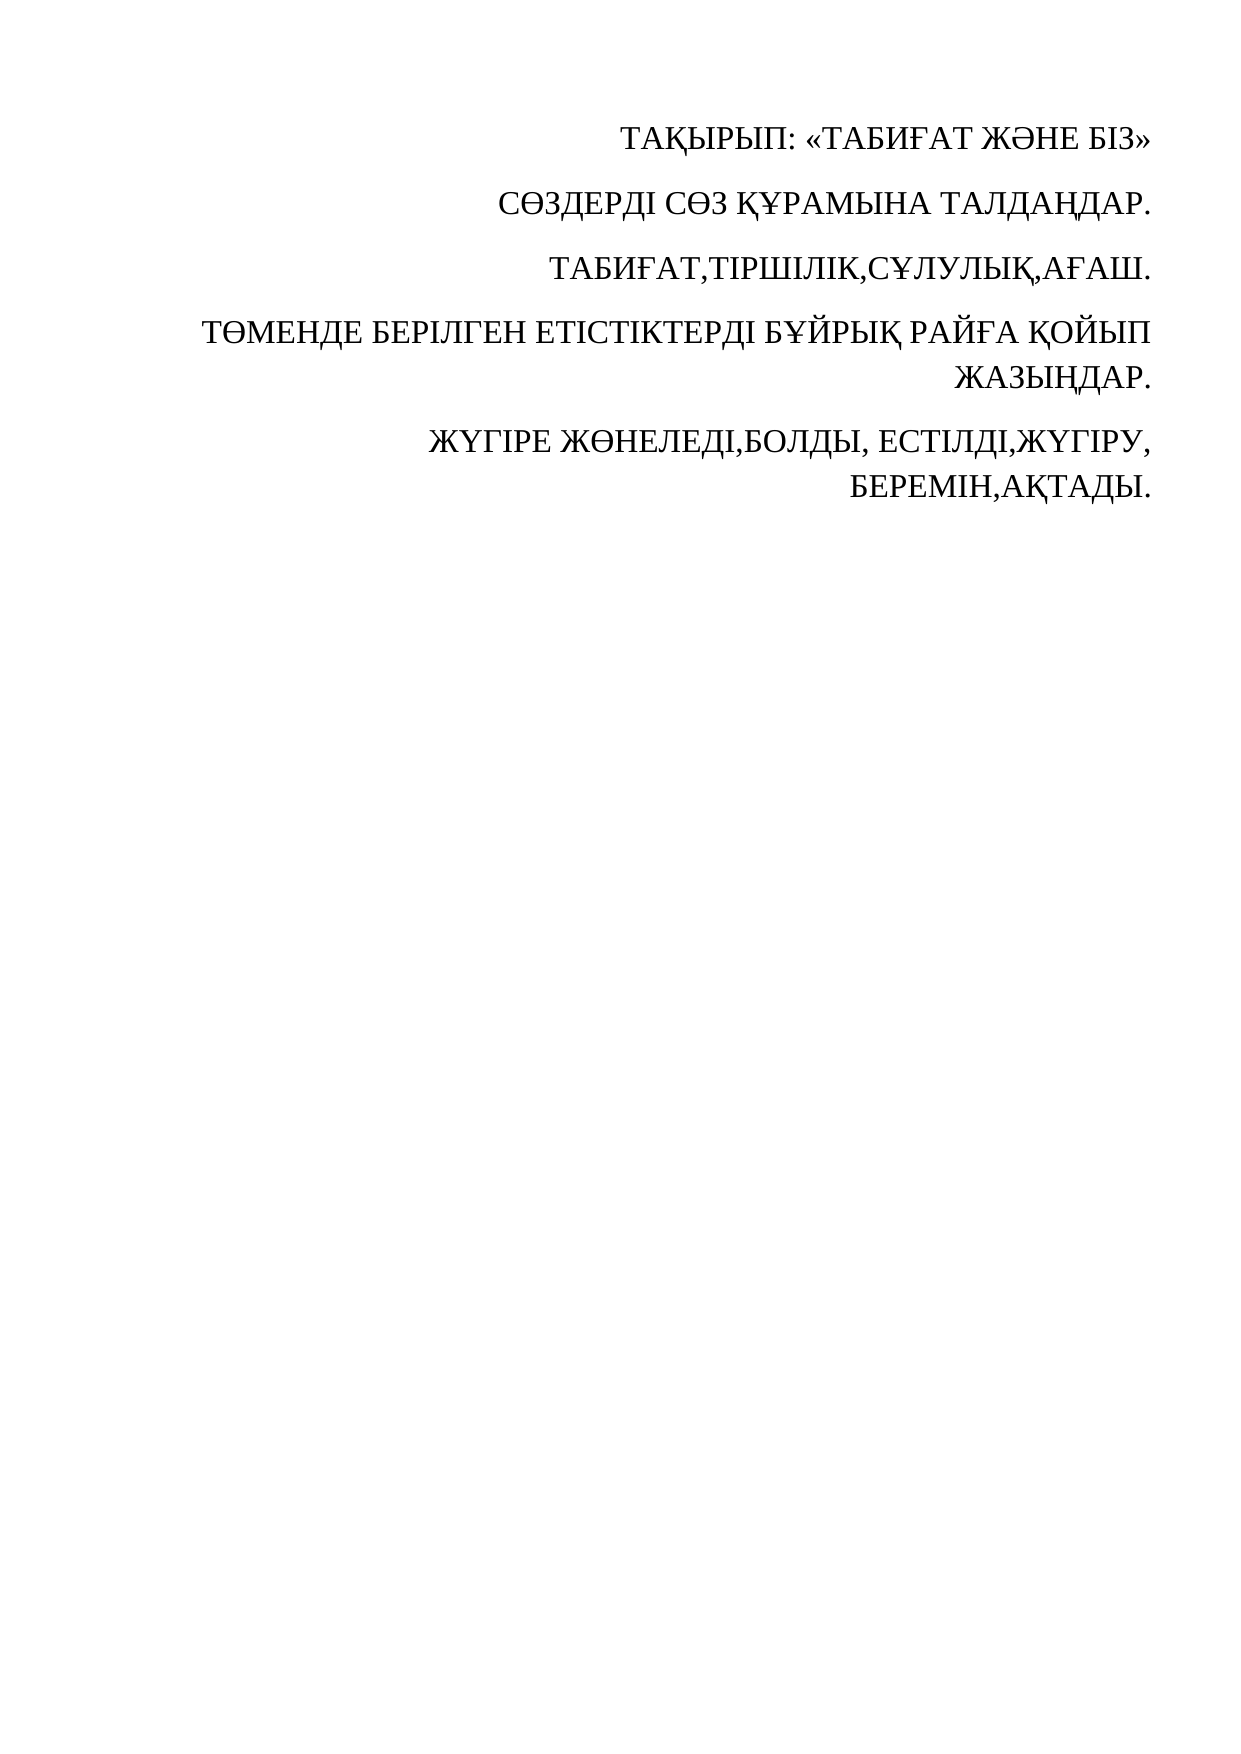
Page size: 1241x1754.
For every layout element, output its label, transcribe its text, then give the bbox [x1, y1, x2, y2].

text ТАБИҒАТ,ТІРШІЛІК,СҰЛУЛЫҚ,АҒАШ. [177, 248, 1152, 286]
text ТАҚЫРЫП: «ТАБИҒАТ ЖӘНЕ БІЗ» [177, 118, 1152, 156]
text СӨЗДЕРДІ СӨЗ ҚҰРАМЫНА ТАЛДАҢДАР. [177, 183, 1152, 221]
text ТӨМЕНДЕ БЕРІЛГЕН ЕТІСТІКТЕРДІ БҰЙРЫҚ РАЙҒА ҚОЙЫП ЖАЗЫҢДАР. [177, 313, 1152, 395]
text ЖҮГІРЕ ЖӨНЕЛЕДІ,БОЛДЫ, ЕСТІЛДІ,ЖҮГІРУ, БЕРЕМІН,АҚТАДЫ. [177, 422, 1152, 504]
